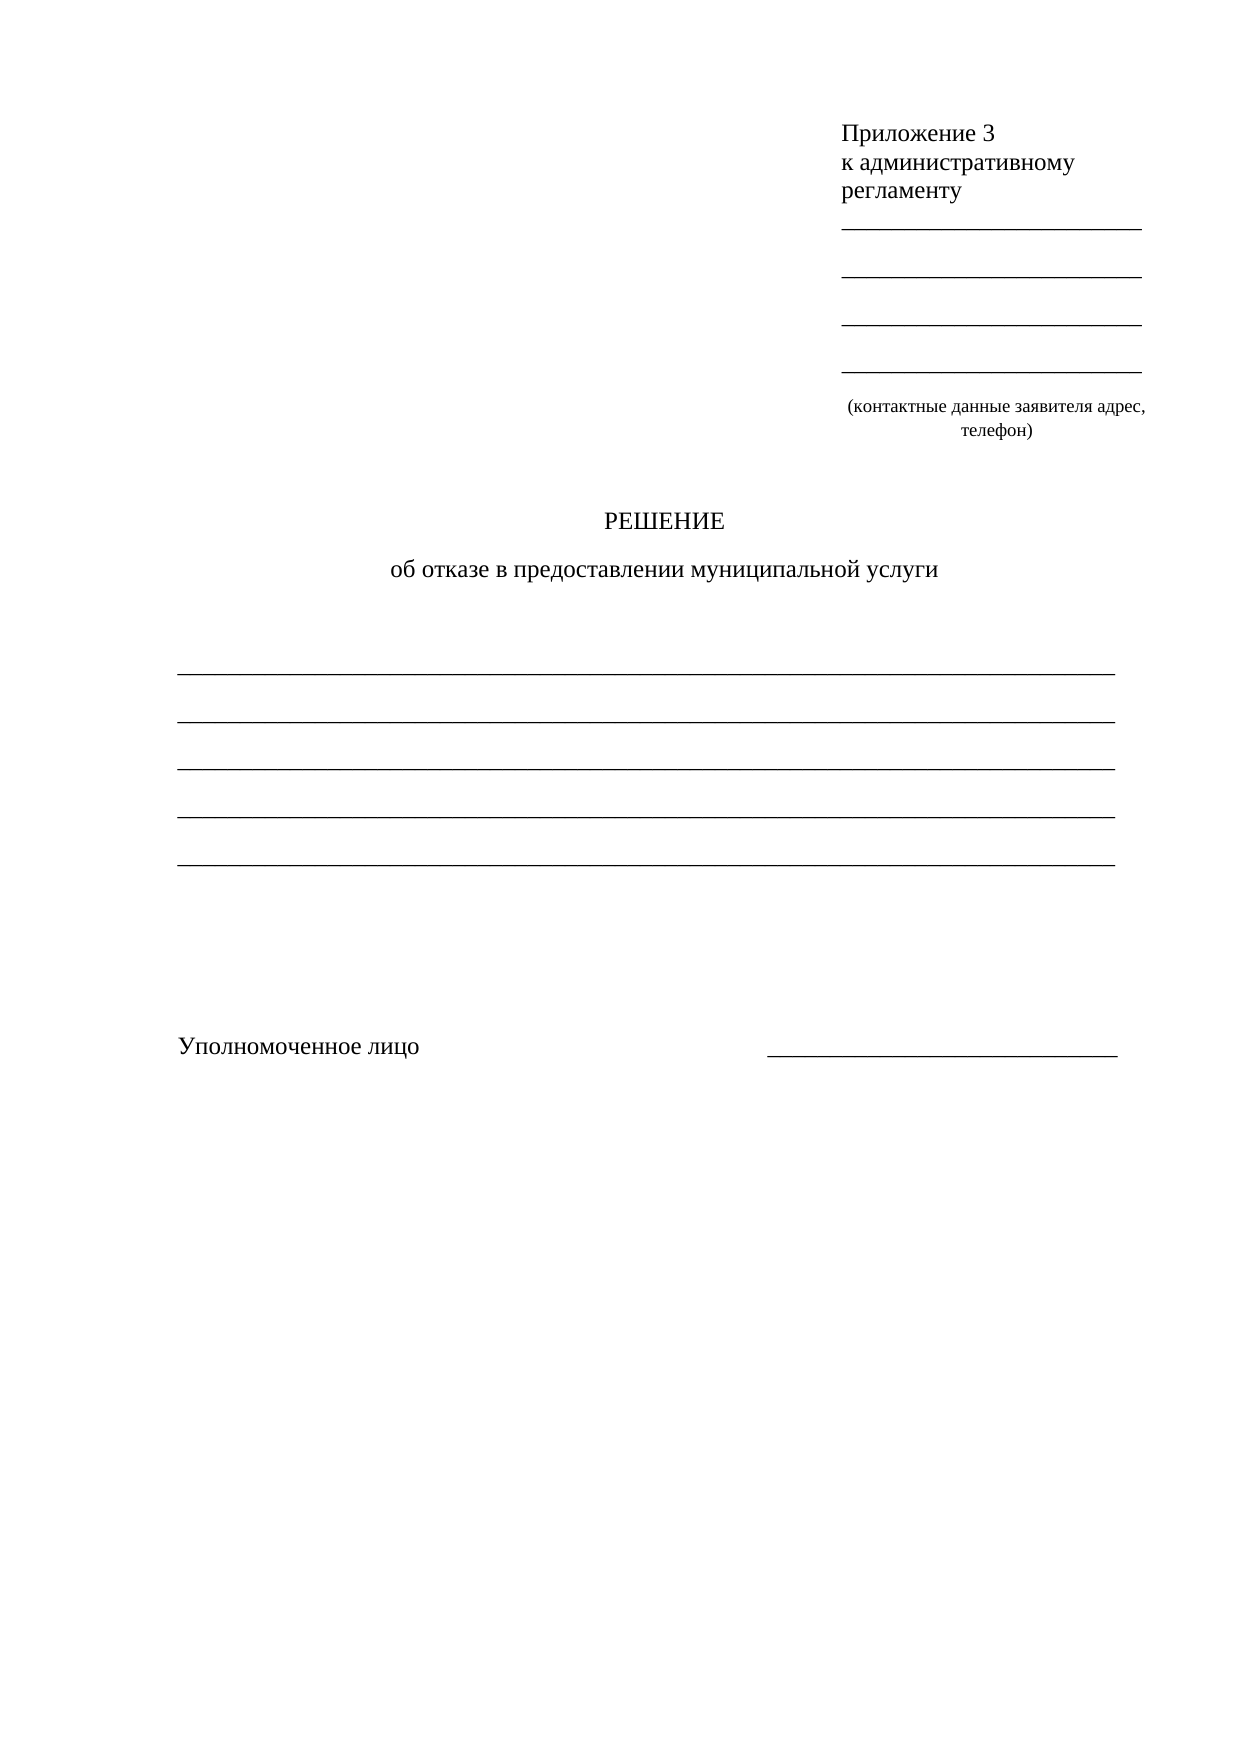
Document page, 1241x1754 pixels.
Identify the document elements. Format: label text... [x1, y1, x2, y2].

text Приложение 3 [841, 118, 1152, 147]
text ___________________________________________________________________________ [177, 697, 1152, 726]
text к административному регламенту [841, 147, 1152, 204]
text ________________________ [842, 204, 1152, 233]
text (контактные данные заявителя адрес, телефон) [842, 395, 1152, 440]
text РЕШЕНИЕ [177, 506, 1152, 535]
text об отказе в предоставлении муниципальной услуги [177, 554, 1152, 582]
text ___________________________________________________________________________ [177, 649, 1152, 678]
text ___________________________________________________________________________ [177, 840, 1152, 869]
text ________________________ [842, 300, 1152, 328]
text ________________________ [842, 347, 1152, 376]
text ___________________________________________________________________________ [177, 744, 1152, 773]
text ________________________ [842, 252, 1152, 281]
text ___________________________________________________________________________ [177, 792, 1152, 821]
text Уполномоченное лицо ____________________________ [177, 1031, 1152, 1059]
